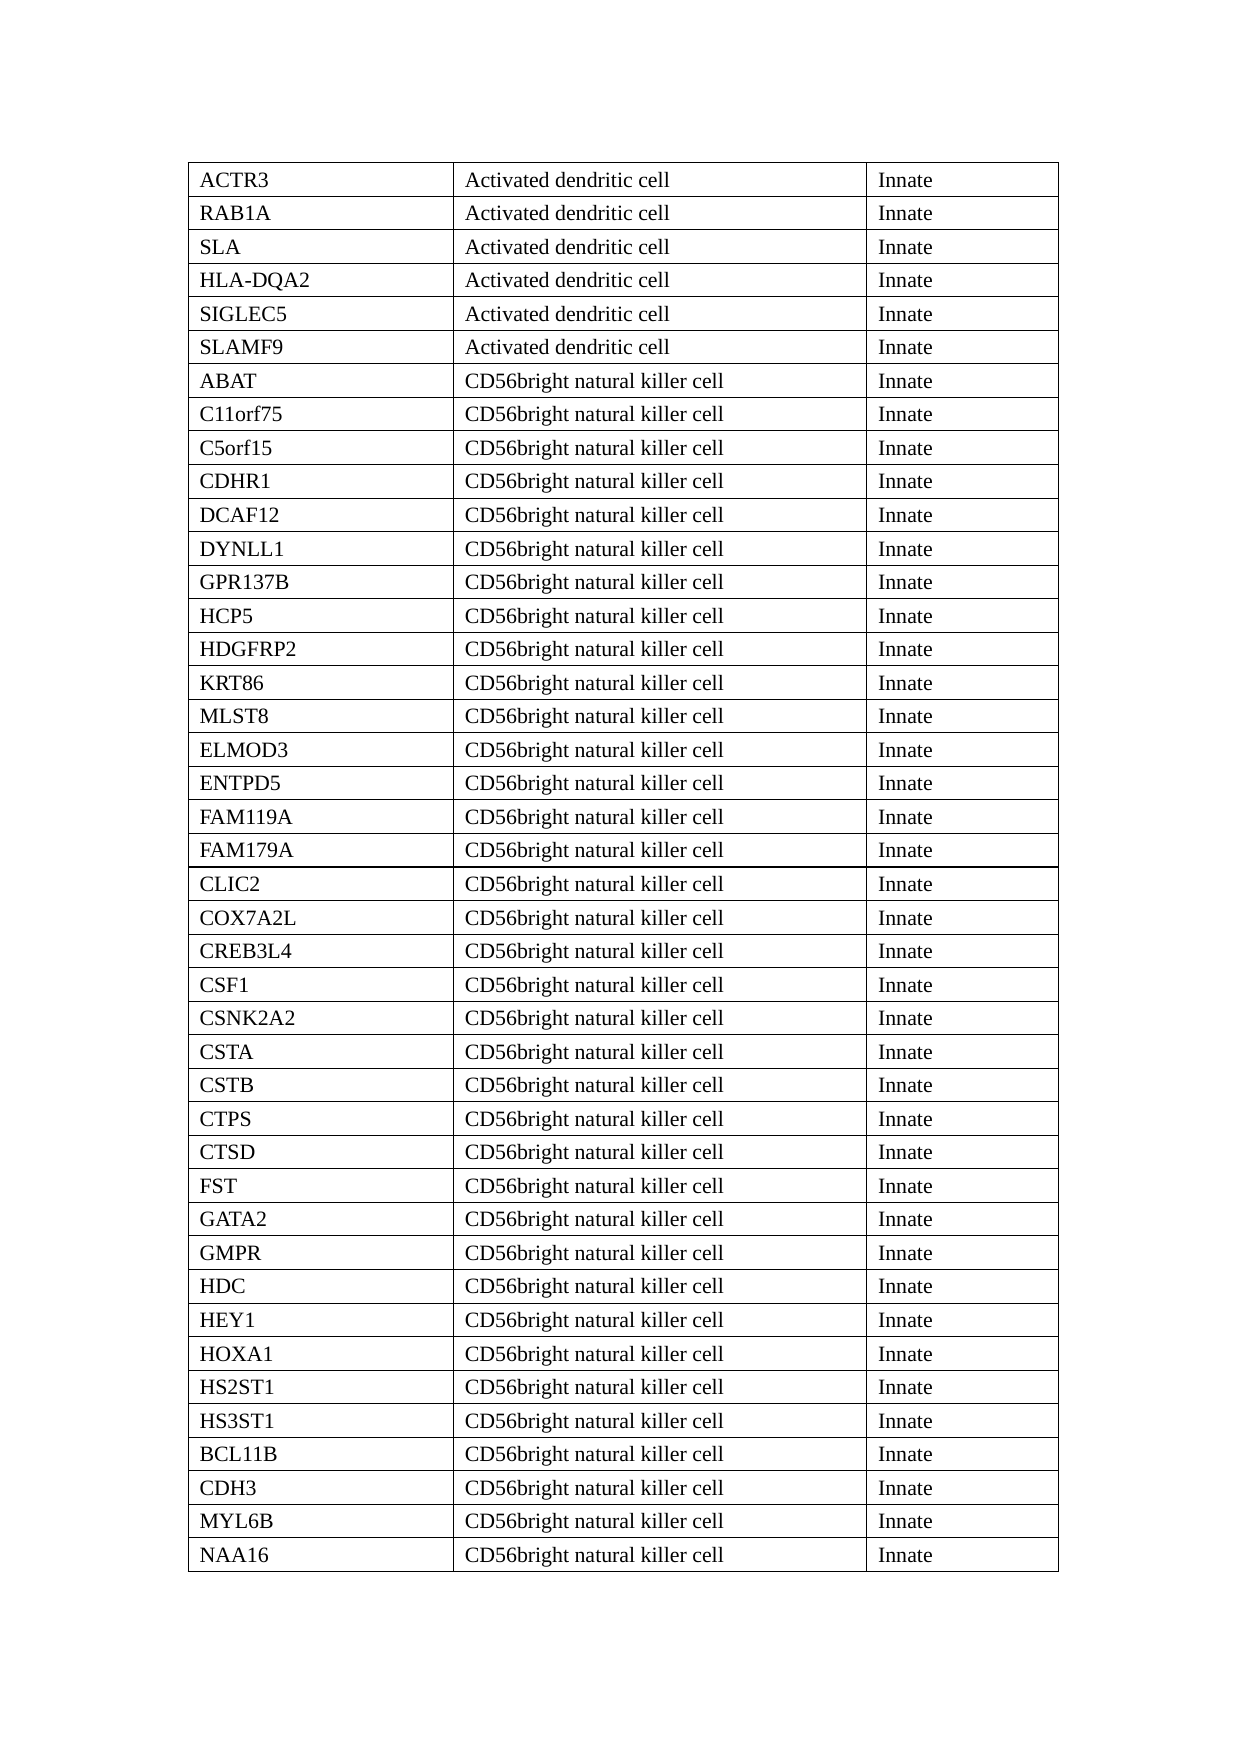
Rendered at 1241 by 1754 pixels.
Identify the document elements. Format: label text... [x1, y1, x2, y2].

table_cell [454, 1538, 866, 1571]
table_cell Innate [867, 1236, 1058, 1269]
table_cell Innate [867, 935, 1058, 967]
table_cell ACTR3 [189, 163, 453, 196]
table_cell Activated dendritic cell [454, 331, 866, 363]
table_cell ABAT [189, 364, 453, 397]
table_cell Innate [867, 1069, 1058, 1101]
table_cell CSNK2A2 [189, 1002, 453, 1034]
table_cell CLIC2 [189, 868, 453, 900]
table_cell Innate [867, 834, 1058, 866]
table_cell FAM119A [189, 800, 453, 833]
table_cell COX7A2L [189, 901, 453, 933]
table_cell Innate [867, 868, 1058, 900]
table_cell Innate [867, 901, 1058, 933]
table_cell CD56bright natural killer cell [454, 1404, 866, 1437]
table_cell C11orf75 [189, 398, 453, 430]
table_cell Innate [867, 1002, 1058, 1034]
table_cell CTPS [189, 1102, 453, 1135]
table_cell Innate [867, 230, 1058, 263]
table_cell CSTB [189, 1069, 453, 1101]
table_cell MYL6B [189, 1505, 453, 1537]
table_cell Innate [867, 1337, 1058, 1369]
table_cell Innate [867, 499, 1058, 531]
table_cell CD56bright natural killer cell [454, 532, 866, 564]
table_cell CD56bright natural killer cell [454, 700, 866, 732]
table_cell ELMOD3 [189, 733, 453, 766]
table_cell Innate [867, 1471, 1058, 1504]
table_cell HEY1 [189, 1304, 453, 1336]
table_cell Innate [867, 1304, 1058, 1336]
table_cell Innate [867, 398, 1058, 430]
table_cell CSF1 [189, 968, 453, 1001]
table_cell CD56bright natural killer cell [454, 1002, 866, 1034]
table_cell CD56bright natural killer cell [454, 1471, 866, 1504]
table_cell CD56bright natural killer cell [454, 1136, 866, 1168]
table_cell CD56bright natural killer cell [454, 800, 866, 833]
table_cell CD56bright natural killer cell [454, 1337, 866, 1369]
table_cell HCP5 [189, 599, 453, 632]
table_cell Innate [867, 1203, 1058, 1235]
table_cell FST [189, 1169, 453, 1202]
table_cell Innate [867, 1035, 1058, 1068]
table_cell FAM179A [189, 834, 453, 866]
table_cell Innate [867, 1136, 1058, 1168]
table_cell CD56bright natural killer cell [454, 1438, 866, 1470]
table_cell Innate [867, 1169, 1058, 1202]
table_cell CD56bright natural killer cell [454, 1203, 866, 1235]
table_cell Innate [867, 767, 1058, 799]
table_cell CD56bright natural killer cell [454, 431, 866, 464]
table_cell MLST8 [189, 700, 453, 732]
table_cell Innate [867, 331, 1058, 363]
table_cell CD56bright natural killer cell [454, 968, 866, 1001]
table_cell GATA2 [189, 1203, 453, 1235]
table_cell Innate [867, 364, 1058, 397]
table_cell Innate [867, 431, 1058, 464]
table_cell CDH3 [189, 1471, 453, 1504]
table_cell CD56bright natural killer cell [454, 364, 866, 397]
table_cell DCAF12 [189, 499, 453, 531]
table_cell Innate [867, 264, 1058, 296]
table_cell Innate [867, 297, 1058, 330]
table_cell HOXA1 [189, 1337, 453, 1369]
table_cell Innate [867, 1538, 1058, 1571]
table_cell CD56bright natural killer cell [454, 599, 866, 632]
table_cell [454, 163, 866, 196]
table_cell CD56bright natural killer cell [454, 935, 866, 967]
table_cell CD56bright natural killer cell [454, 1371, 866, 1403]
table_cell Innate [867, 666, 1058, 699]
table_cell Innate [867, 1438, 1058, 1470]
table_cell RAB1A [189, 197, 453, 229]
table_cell Innate [867, 633, 1058, 665]
table_cell SLAMF9 [189, 331, 453, 363]
table_cell CD56bright natural killer cell [454, 868, 866, 900]
table_cell Innate [867, 1505, 1058, 1537]
table_cell CD56bright natural killer cell [454, 1270, 866, 1302]
table_cell Innate [867, 197, 1058, 229]
table_cell Innate [867, 968, 1058, 1001]
table_cell CD56bright natural killer cell [454, 901, 866, 933]
table_cell CD56bright natural killer cell [454, 566, 866, 598]
table_cell Innate [867, 1371, 1058, 1403]
table_cell CD56bright natural killer cell [454, 465, 866, 497]
table_cell HLA-DQA2 [189, 264, 453, 296]
table_cell Activated dendritic cell [454, 264, 866, 296]
table_cell CD56bright natural killer cell [454, 398, 866, 430]
table_cell Innate [867, 800, 1058, 833]
table_cell HS2ST1 [189, 1371, 453, 1403]
table_cell DYNLL1 [189, 532, 453, 564]
table_cell CTSD [189, 1136, 453, 1168]
table_cell CD56bright natural killer cell [454, 666, 866, 699]
table_cell CD56bright natural killer cell [454, 1169, 866, 1202]
table_cell Innate [867, 1270, 1058, 1302]
table_cell CD56bright natural killer cell [454, 499, 866, 531]
table_cell BCL11B [189, 1438, 453, 1470]
table_cell Innate [867, 700, 1058, 732]
table_cell CD56bright natural killer cell [454, 633, 866, 665]
table_cell HDGFRP2 [189, 633, 453, 665]
table_cell CSTA [189, 1035, 453, 1068]
table_cell HDC [189, 1270, 453, 1302]
table_cell CD56bright natural killer cell [454, 1304, 866, 1336]
table_cell GPR137B [189, 566, 453, 598]
table_cell Activated dendritic cell [454, 297, 866, 330]
table_cell CD56bright natural killer cell [454, 1035, 866, 1068]
table_cell Innate [867, 465, 1058, 497]
table_cell CDHR1 [189, 465, 453, 497]
table_cell Innate [867, 566, 1058, 598]
table_cell CD56bright natural killer cell [454, 733, 866, 766]
table_cell Innate [867, 163, 1058, 196]
table_cell CREB3L4 [189, 935, 453, 967]
table_cell Innate [867, 1404, 1058, 1437]
table_cell Activated dendritic cell [454, 197, 866, 229]
table_cell HS3ST1 [189, 1404, 453, 1437]
table_cell CD56bright natural killer cell [454, 767, 866, 799]
table_cell Innate [867, 733, 1058, 766]
table_cell Activated dendritic cell [454, 230, 866, 263]
table_cell KRT86 [189, 666, 453, 699]
table_cell ENTPD5 [189, 767, 453, 799]
table_cell GMPR [189, 1236, 453, 1269]
table_cell Innate [867, 1102, 1058, 1135]
table_cell CD56bright natural killer cell [454, 834, 866, 866]
table_cell Innate [867, 599, 1058, 632]
table_cell CD56bright natural killer cell [454, 1102, 866, 1135]
table_cell NAA16 [189, 1538, 453, 1571]
table_cell C5orf15 [189, 431, 453, 464]
table_cell CD56bright natural killer cell [454, 1236, 866, 1269]
table_cell CD56bright natural killer cell [454, 1505, 866, 1537]
table_cell CD56bright natural killer cell [454, 1069, 866, 1101]
table_cell SIGLEC5 [189, 297, 453, 330]
table_cell SLA [189, 230, 453, 263]
table_cell Innate [867, 532, 1058, 564]
